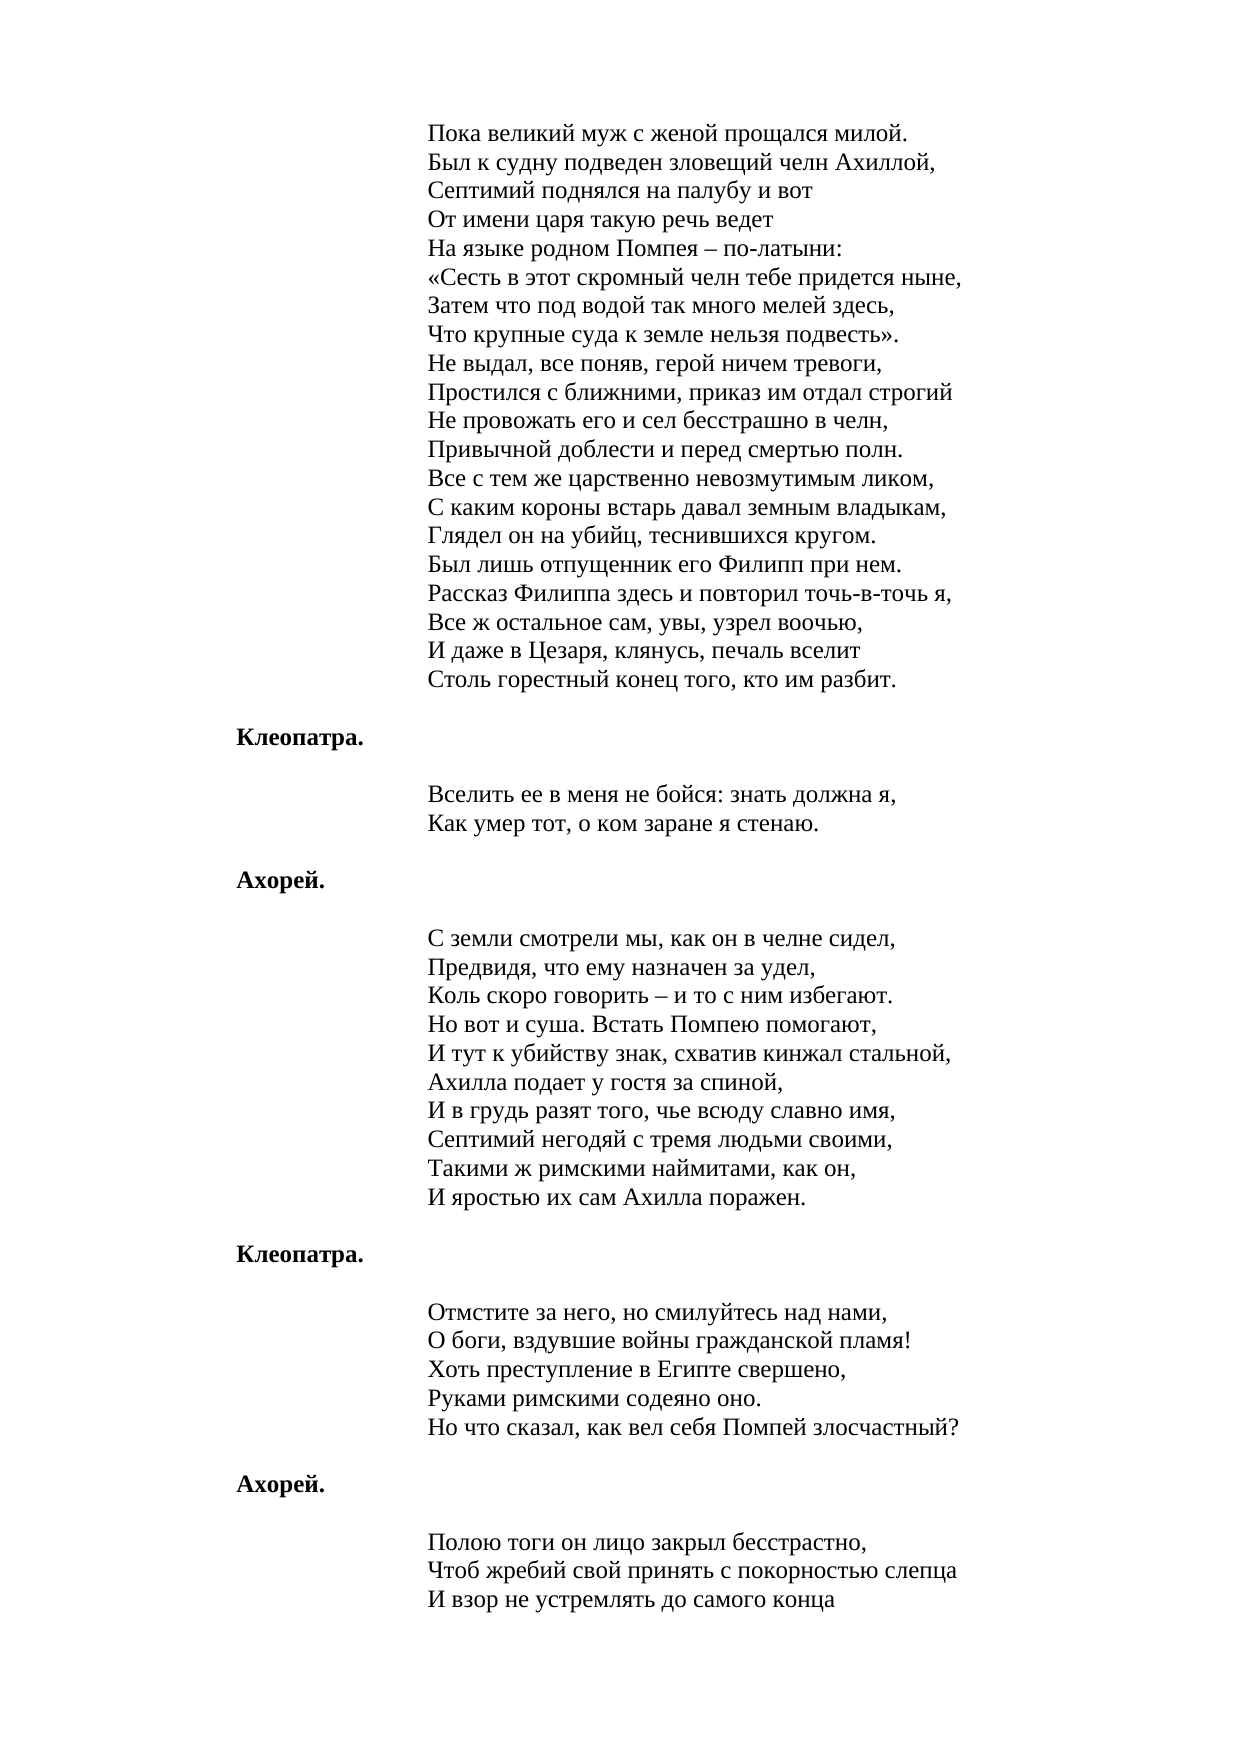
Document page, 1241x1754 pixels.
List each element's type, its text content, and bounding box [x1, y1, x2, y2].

text Что крупные суда к земле нельзя подвесть». [386, 319, 1089, 348]
text С каким короны встарь давал земным владыкам, [386, 492, 1089, 521]
text Хоть преступление в Египте свершено, [386, 1354, 1089, 1383]
text О боги, вздувшие войны гражданской пламя! [386, 1326, 1089, 1354]
text Простился с ближними, приказ им отдал строгий [386, 377, 1089, 406]
text На языке родном Помпея – по-латыни: [386, 233, 1089, 262]
text Не выдал, все поняв, герой ничем тревоги, [386, 348, 1089, 377]
text «Сесть в этот скромный челн тебе придется ныне, [386, 262, 1089, 291]
text И взор не устремлять до самого конца [386, 1584, 1089, 1613]
text Но что сказал, как вел себя Помпей злосчастный? [386, 1412, 1089, 1441]
text Все с тем же царственно невозмутимым ликом, [386, 463, 1089, 492]
text Септимий поднялся на палубу и вот [386, 176, 1089, 204]
text Все ж остальное сам, увы, узрел воочью, [386, 607, 1089, 636]
text Коль скоро говорить – и то с ним избегают. [386, 981, 1089, 1009]
text Ахорей. [177, 1469, 1152, 1498]
text Не провожать его и сел бесстрашно в челн, [386, 406, 1089, 434]
text Затем что под водой так много мелей здесь, [386, 291, 1089, 319]
text Как умер тот, о ком заране я стенаю. [386, 808, 1089, 837]
text И яростью их сам Ахилла поражен. [386, 1182, 1089, 1211]
text Предвидя, что ему назначен за удел, [386, 952, 1089, 981]
text Отмстите за него, но смилуйтесь над нами, [386, 1297, 1089, 1326]
text И даже в Цезаря, клянусь, печаль вселит [386, 636, 1089, 664]
text И в грудь разят того, чье всюду славно имя, [386, 1096, 1089, 1124]
text Столь горестный конец того, кто им разбит. [386, 664, 1089, 693]
text Клеопатра. [177, 1239, 1152, 1268]
text Полою тоги он лицо закрыл бесстрастно, [386, 1527, 1089, 1556]
text Был лишь отпущенник его Филипп при нем. [386, 549, 1089, 578]
text Руками римскими содеяно оно. [386, 1383, 1089, 1412]
text Привычной доблести и перед смертью полн. [386, 434, 1089, 463]
text Ахорей. [177, 866, 1152, 894]
text С земли смотрели мы, как он в челне сидел, [386, 923, 1089, 952]
text Был к судну подведен зловещий челн Ахиллой, [386, 147, 1089, 176]
text От имени царя такую речь ведет [386, 204, 1089, 233]
text Чтоб жребий свой принять с покорностью слепца [386, 1556, 1089, 1584]
text Глядел он на убийц, теснившихся кругом. [386, 521, 1089, 549]
text И тут к убийству знак, схватив кинжал стальной, [386, 1038, 1089, 1067]
text Клеопатра. [177, 722, 1152, 751]
text Вселить ее в меня не бойся: знать должна я, [386, 779, 1089, 808]
text Но вот и суша. Встать Помпею помогают, [386, 1009, 1089, 1038]
text Пока великий муж с женой прощался милой. [386, 118, 1089, 147]
text Рассказ Филиппа здесь и повторил точь-в-точь я, [386, 578, 1089, 607]
text Такими ж римскими наймитами, как он, [386, 1153, 1089, 1182]
text Ахилла подает у гостя за спиной, [386, 1067, 1089, 1096]
text Септимий негодяй с тремя людьми своими, [386, 1124, 1089, 1153]
